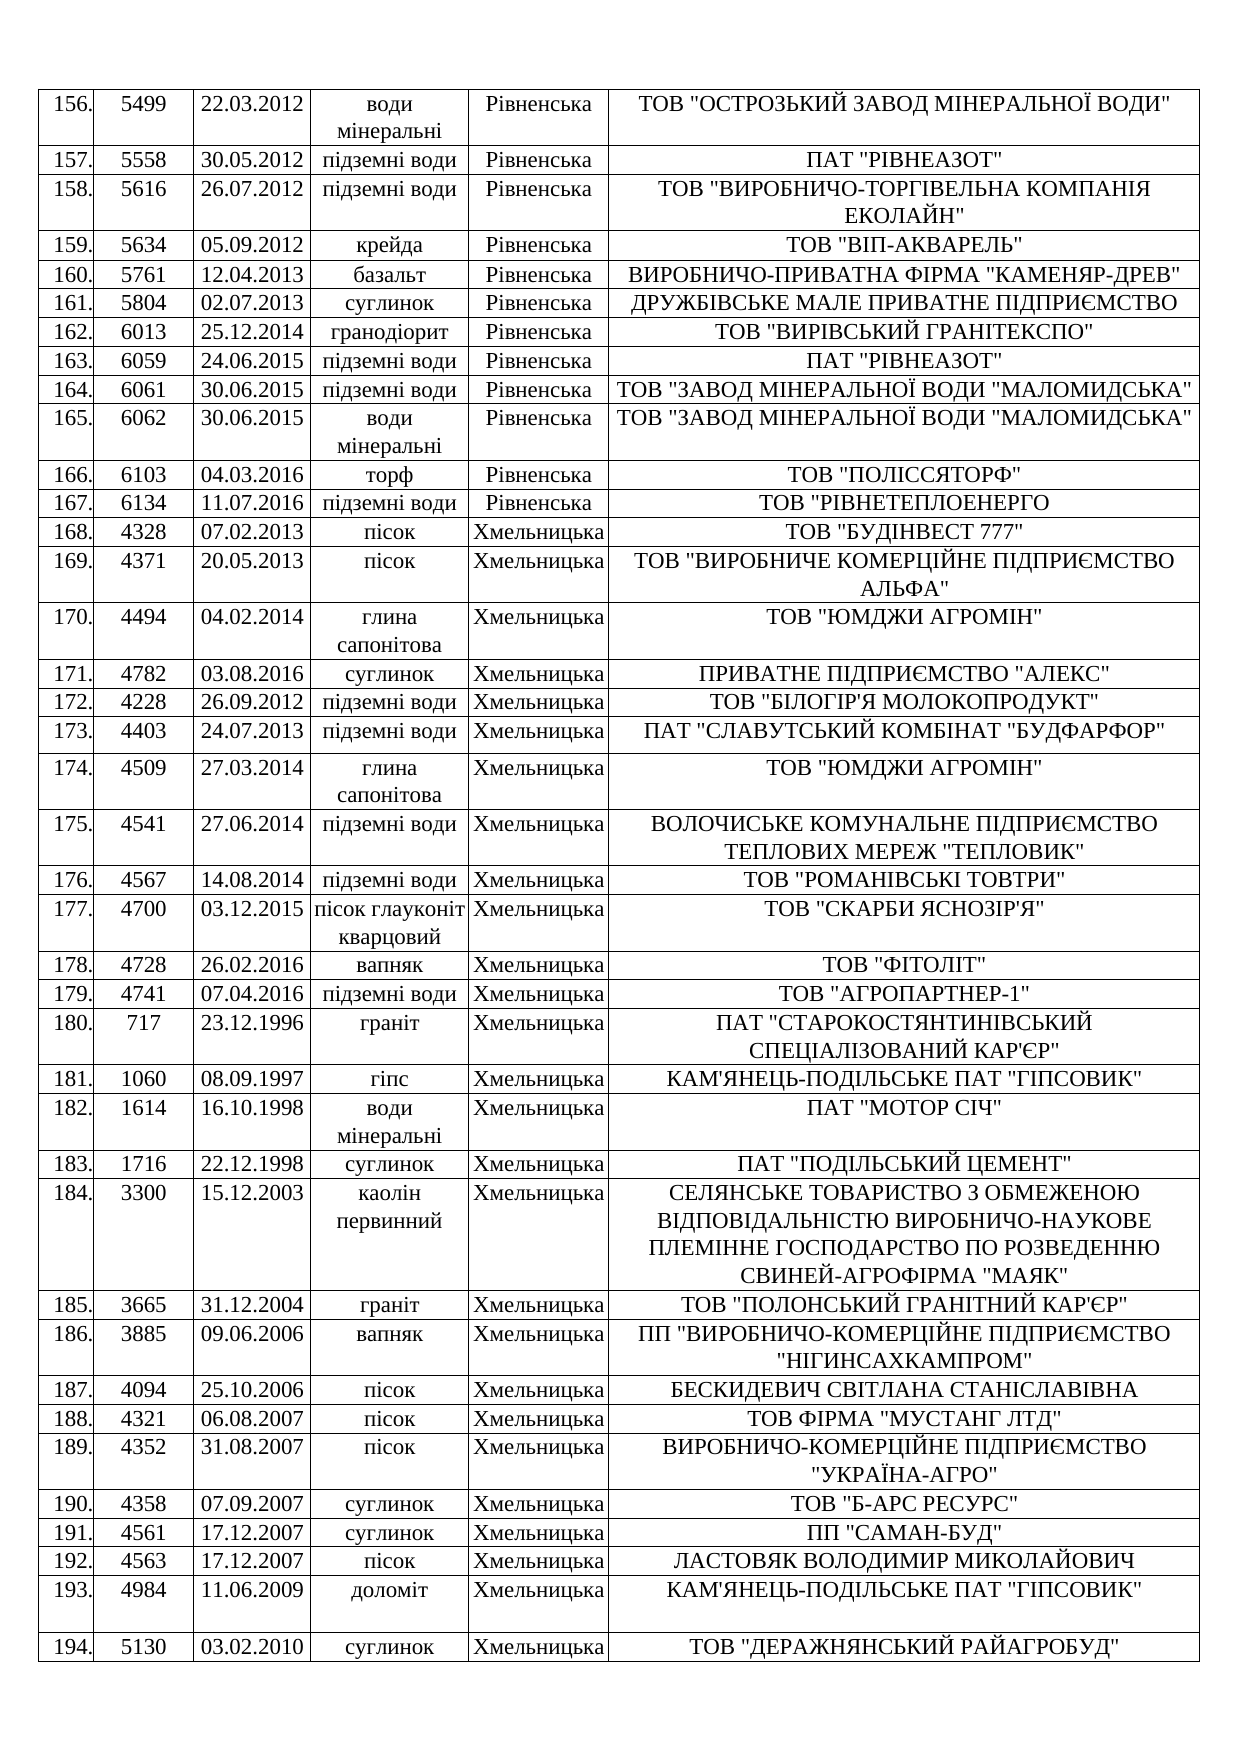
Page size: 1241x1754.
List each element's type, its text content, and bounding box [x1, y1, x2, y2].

table_cell [39, 952, 93, 979]
table_cell 5499 [94, 90, 193, 145]
table_cell 04.03.2016 [194, 461, 310, 488]
table_cell Хмельницька [469, 1547, 608, 1575]
table_cell [39, 1179, 93, 1290]
table_cell [39, 1009, 93, 1064]
table_cell 09.06.2006 [194, 1320, 310, 1375]
table_cell Хмельницька [469, 1434, 608, 1489]
table_cell ТОВ "АГРОПАРТНЕР-1" [609, 980, 1199, 1008]
table_cell вапняк [311, 1320, 468, 1375]
table_cell ТОВ "РОМАНІВСЬКІ ТОВТРИ" [609, 866, 1199, 894]
table_cell глина сапонітова [311, 754, 468, 809]
table_cell 3665 [94, 1291, 193, 1318]
table_cell Хмельницька [469, 1320, 608, 1375]
table_cell пісок [311, 518, 468, 546]
table_cell пісок глауконіт кварцовий [311, 895, 468, 951]
table_cell Рівненська [469, 175, 608, 230]
table_cell 6134 [94, 490, 193, 517]
table_cell ТОВ "ЗАВОД МІНЕРАЛЬНОЇ ВОДИ "МАЛОМИДСЬКА" [609, 404, 1199, 460]
table_cell [39, 895, 93, 951]
table_cell ПАТ "СЛАВУТСЬКИЙ КОМБІНАТ "БУДФАРФОР" [609, 717, 1199, 753]
table_cell 02.07.2013 [194, 289, 310, 317]
table_cell підземні води [311, 376, 468, 403]
table_cell ТОВ "ОСТРОЗЬКИЙ ЗАВОД МІНЕРАЛЬНОЇ ВОДИ" [609, 90, 1199, 145]
table_cell води мінеральні [311, 90, 468, 145]
table_cell 15.12.2003 [194, 1179, 310, 1290]
table_cell 5634 [94, 231, 193, 259]
table_cell [39, 603, 93, 659]
table_cell СЕЛЯНСЬКЕ ТОВАРИСТВО З ОБМЕЖЕНОЮ ВІДПОВІДАЛЬНІСТЮ ВИРОБНИЧО-НАУКОВЕ ПЛЕМІННЕ ГОСПОДАРСТВО ПО РОЗВЕДЕННЮ СВИНЕЙ-АГРОФІРМА "МАЯК" [609, 1179, 1199, 1290]
table_cell [39, 146, 93, 174]
table_cell Хмельницька [469, 1405, 608, 1432]
table_cell ТОВ "ЗАВОД МІНЕРАЛЬНОЇ ВОДИ "МАЛОМИДСЬКА" [609, 376, 1199, 403]
table_cell [39, 810, 93, 865]
table_cell ПАТ "МОТОР СІЧ" [609, 1094, 1199, 1149]
table_cell [39, 1547, 93, 1575]
table_cell 17.12.2007 [194, 1547, 310, 1575]
table_cell Хмельницька [469, 866, 608, 894]
table_cell 5761 [94, 261, 193, 288]
table_cell [39, 754, 93, 809]
table_cell 26.09.2012 [194, 689, 310, 716]
table_cell 3300 [94, 1179, 193, 1290]
table_cell 717 [94, 1009, 193, 1064]
table_cell 5616 [94, 175, 193, 230]
table_cell ТОВ "ВИРОБНИЧО-ТОРГІВЕЛЬНА КОМПАНІЯ ЕКОЛАЙН" [609, 175, 1199, 230]
table_cell суглинок [311, 1490, 468, 1517]
table_cell 11.06.2009 [194, 1576, 310, 1632]
table_cell підземні води [311, 689, 468, 716]
table_cell ТОВ "ФІТОЛІТ" [609, 952, 1199, 979]
table_cell глина сапонітова [311, 603, 468, 659]
table_cell [39, 347, 93, 374]
table_cell [39, 1490, 93, 1517]
table_cell 31.08.2007 [194, 1434, 310, 1489]
table_cell [39, 289, 93, 317]
table_cell Хмельницька [469, 1519, 608, 1546]
table_cell [39, 404, 93, 460]
table_cell Хмельницька [469, 1009, 608, 1064]
table_cell підземні води [311, 717, 468, 753]
table_cell ТОВ "СКАРБИ ЯСНОЗІР'Я" [609, 895, 1199, 951]
table_cell суглинок [311, 1519, 468, 1546]
table_cell Хмельницька [469, 1065, 608, 1093]
table_cell 08.09.1997 [194, 1065, 310, 1093]
table_cell [39, 1576, 93, 1632]
table_cell Хмельницька [469, 810, 608, 865]
table_cell 4228 [94, 689, 193, 716]
table_cell ТОВ "ДЕРАЖНЯНСЬКИЙ РАЙАГРОБУД" [609, 1633, 1199, 1661]
table_cell каолін первинний [311, 1179, 468, 1290]
table_cell 1614 [94, 1094, 193, 1149]
table_cell 6103 [94, 461, 193, 488]
table_cell 26.02.2016 [194, 952, 310, 979]
table_cell ЛАСТОВЯК ВОЛОДИМИР МИКОЛАЙОВИЧ [609, 1547, 1199, 1575]
table_cell 4541 [94, 810, 193, 865]
table_cell 4358 [94, 1490, 193, 1517]
table_cell 24.07.2013 [194, 717, 310, 753]
table_cell 26.07.2012 [194, 175, 310, 230]
table_cell 05.09.2012 [194, 231, 310, 259]
table_cell 4371 [94, 547, 193, 602]
table_cell підземні води [311, 866, 468, 894]
table_cell Хмельницька [469, 952, 608, 979]
table_cell 4094 [94, 1376, 193, 1404]
table_cell 6062 [94, 404, 193, 460]
table_cell 4494 [94, 603, 193, 659]
table_cell 31.12.2004 [194, 1291, 310, 1318]
table_cell підземні води [311, 175, 468, 230]
table_cell ТОВ "ЮМДЖИ АГРОМІН" [609, 754, 1199, 809]
table_cell Хмельницька [469, 1633, 608, 1661]
table_cell ПП "САМАН-БУД" [609, 1519, 1199, 1546]
table_cell 17.12.2007 [194, 1519, 310, 1546]
table_cell води мінеральні [311, 1094, 468, 1149]
table_cell 4567 [94, 866, 193, 894]
table_cell [39, 518, 93, 546]
table_cell [39, 1094, 93, 1149]
table_cell [39, 318, 93, 346]
table_cell [39, 1633, 93, 1661]
table_cell [39, 1434, 93, 1489]
table_cell [39, 1151, 93, 1178]
table_cell 4984 [94, 1576, 193, 1632]
table_cell [39, 261, 93, 288]
table_cell [39, 1376, 93, 1404]
table_cell підземні води [311, 146, 468, 174]
table_cell 4782 [94, 660, 193, 687]
table_cell Рівненська [469, 490, 608, 517]
table_cell суглинок [311, 1151, 468, 1178]
table_cell 6013 [94, 318, 193, 346]
table_cell КАМ'ЯНЕЦЬ-ПОДІЛЬСЬКЕ ПАТ "ГІПСОВИК" [609, 1065, 1199, 1093]
table_cell [39, 1291, 93, 1318]
table_cell пісок [311, 1547, 468, 1575]
table_cell Рівненська [469, 231, 608, 259]
table_cell [39, 175, 93, 230]
table_cell 23.12.1996 [194, 1009, 310, 1064]
table_cell 6059 [94, 347, 193, 374]
table_cell ТОВ "ВИРІВСЬКИЙ ГРАНІТЕКСПО" [609, 318, 1199, 346]
table_cell Рівненська [469, 261, 608, 288]
table_cell [39, 547, 93, 602]
table_cell ТОВ "ВИРОБНИЧЕ КОМЕРЦІЙНЕ ПІДПРИЄМСТВО АЛЬФА" [609, 547, 1199, 602]
table_cell Хмельницька [469, 547, 608, 602]
table_cell [39, 490, 93, 517]
table_cell 07.02.2013 [194, 518, 310, 546]
table_cell 12.04.2013 [194, 261, 310, 288]
table_cell ПАТ "СТАРОКОСТЯНТИНІВСЬКИЙ СПЕЦІАЛІЗОВАНИЙ КАР'ЄР" [609, 1009, 1199, 1064]
table_cell Рівненська [469, 404, 608, 460]
table_cell вапняк [311, 952, 468, 979]
table_cell [39, 1065, 93, 1093]
table_cell Хмельницька [469, 1179, 608, 1290]
table_cell Хмельницька [469, 1576, 608, 1632]
table_cell Хмельницька [469, 980, 608, 1008]
table_cell води мінеральні [311, 404, 468, 460]
table_cell ТОВ "БУДІНВЕСТ 777" [609, 518, 1199, 546]
table_cell гранодіорит [311, 318, 468, 346]
table_cell [39, 231, 93, 259]
table_cell 27.03.2014 [194, 754, 310, 809]
table_cell ВОЛОЧИСЬКЕ КОМУНАЛЬНЕ ПІДПРИЄМСТВО ТЕПЛОВИХ МЕРЕЖ "ТЕПЛОВИК" [609, 810, 1199, 865]
table_cell 4728 [94, 952, 193, 979]
table_cell 07.09.2007 [194, 1490, 310, 1517]
table_cell [39, 866, 93, 894]
table_cell гіпс [311, 1065, 468, 1093]
table_cell суглинок [311, 1633, 468, 1661]
table_cell ПАТ "РІВНЕАЗОТ" [609, 146, 1199, 174]
table_cell Рівненська [469, 376, 608, 403]
table_cell 4563 [94, 1547, 193, 1575]
table_cell 5130 [94, 1633, 193, 1661]
table_cell підземні води [311, 347, 468, 374]
table_cell Хмельницька [469, 1094, 608, 1149]
table_cell 20.05.2013 [194, 547, 310, 602]
table_cell 03.02.2010 [194, 1633, 310, 1661]
table_cell пісок [311, 1376, 468, 1404]
table_cell доломіт [311, 1576, 468, 1632]
table_cell 5804 [94, 289, 193, 317]
table_cell Рівненська [469, 347, 608, 374]
table_cell Хмельницька [469, 1151, 608, 1178]
table_cell Хмельницька [469, 518, 608, 546]
table_cell 4352 [94, 1434, 193, 1489]
table_cell Рівненська [469, 146, 608, 174]
table_cell 4700 [94, 895, 193, 951]
table_cell БЕСКИДЕВИЧ СВІТЛАНА СТАНІСЛАВІВНА [609, 1376, 1199, 1404]
table_cell 5558 [94, 146, 193, 174]
table_cell пісок [311, 1405, 468, 1432]
table_cell [39, 689, 93, 716]
table_cell ТОВ ФІРМА "МУСТАНГ ЛТД" [609, 1405, 1199, 1432]
table_cell Хмельницька [469, 1291, 608, 1318]
table_cell КАМ'ЯНЕЦЬ-ПОДІЛЬСЬКЕ ПАТ "ГІПСОВИК" [609, 1576, 1199, 1632]
table_cell 16.10.1998 [194, 1094, 310, 1149]
table_cell [39, 1405, 93, 1432]
table_cell 22.12.1998 [194, 1151, 310, 1178]
table_cell суглинок [311, 289, 468, 317]
table_cell ТОВ "ПОЛОНСЬКИЙ ГРАНІТНИЙ КАР'ЄР" [609, 1291, 1199, 1318]
table_cell 06.08.2007 [194, 1405, 310, 1432]
table_cell 22.03.2012 [194, 90, 310, 145]
table_cell Рівненська [469, 289, 608, 317]
table_cell Хмельницька [469, 660, 608, 687]
table_cell підземні води [311, 810, 468, 865]
table_cell Хмельницька [469, 895, 608, 951]
table_cell [39, 660, 93, 687]
table_cell граніт [311, 1009, 468, 1064]
table_cell [39, 1519, 93, 1546]
table_cell 1716 [94, 1151, 193, 1178]
table_cell 30.06.2015 [194, 404, 310, 460]
table_cell [39, 90, 93, 145]
table_cell Хмельницька [469, 689, 608, 716]
table_cell Рівненська [469, 90, 608, 145]
table_cell ТОВ "БІЛОГІР'Я МОЛОКОПРОДУКТ" [609, 689, 1199, 716]
table_cell базальт [311, 261, 468, 288]
table_cell 11.07.2016 [194, 490, 310, 517]
table_cell 4321 [94, 1405, 193, 1432]
table_cell Хмельницька [469, 754, 608, 809]
table_cell 1060 [94, 1065, 193, 1093]
table_cell пісок [311, 547, 468, 602]
table_cell Хмельницька [469, 717, 608, 753]
table_cell ПРИВАТНЕ ПІДПРИЄМСТВО "АЛЕКС" [609, 660, 1199, 687]
table_cell ТОВ "РІВНЕТЕПЛОЕНЕРГО [609, 490, 1199, 517]
table_cell 03.12.2015 [194, 895, 310, 951]
table_cell ПП "ВИРОБНИЧО-КОМЕРЦІЙНЕ ПІДПРИЄМСТВО "НІГИНСАХКАМПРОМ" [609, 1320, 1199, 1375]
table_cell 4403 [94, 717, 193, 753]
table_cell ВИРОБНИЧО-ПРИВАТНА ФІРМА "КАМЕНЯР-ДРЕВ" [609, 261, 1199, 288]
table_cell Рівненська [469, 461, 608, 488]
table_cell ДРУЖБІВСЬКЕ МАЛЕ ПРИВАТНЕ ПІДПРИЄМСТВО [609, 289, 1199, 317]
table_cell Хмельницька [469, 1490, 608, 1517]
table_cell Рівненська [469, 318, 608, 346]
table_cell 25.10.2006 [194, 1376, 310, 1404]
table_cell 04.02.2014 [194, 603, 310, 659]
table_cell 4328 [94, 518, 193, 546]
table_cell [39, 461, 93, 488]
table_cell ТОВ "ЮМДЖИ АГРОМІН" [609, 603, 1199, 659]
table_cell 03.08.2016 [194, 660, 310, 687]
table_cell 6061 [94, 376, 193, 403]
table_cell ПАТ "ПОДІЛЬСЬКИЙ ЦЕМЕНТ" [609, 1151, 1199, 1178]
table_cell ТОВ "ВІП-АКВАРЕЛЬ" [609, 231, 1199, 259]
table_cell підземні води [311, 490, 468, 517]
table_cell ВИРОБНИЧО-КОМЕРЦІЙНЕ ПІДПРИЄМСТВО "УКРАЇНА-АГРО" [609, 1434, 1199, 1489]
table_cell граніт [311, 1291, 468, 1318]
table_cell 24.06.2015 [194, 347, 310, 374]
table_cell 14.08.2014 [194, 866, 310, 894]
table_cell [39, 376, 93, 403]
table_cell Хмельницька [469, 1376, 608, 1404]
table_cell 4561 [94, 1519, 193, 1546]
table_cell 30.06.2015 [194, 376, 310, 403]
table_cell суглинок [311, 660, 468, 687]
table_cell пісок [311, 1434, 468, 1489]
table_cell 4509 [94, 754, 193, 809]
table_cell 07.04.2016 [194, 980, 310, 1008]
table_cell 25.12.2014 [194, 318, 310, 346]
table_cell [39, 717, 93, 753]
table_cell 4741 [94, 980, 193, 1008]
table_cell крейда [311, 231, 468, 259]
table_cell підземні води [311, 980, 468, 1008]
table_cell [39, 980, 93, 1008]
table_cell 3885 [94, 1320, 193, 1375]
table_cell [39, 1320, 93, 1375]
table_cell 30.05.2012 [194, 146, 310, 174]
table_cell Хмельницька [469, 603, 608, 659]
table_cell торф [311, 461, 468, 488]
table_cell ТОВ "Б-АРС РЕСУРС" [609, 1490, 1199, 1517]
table_cell 27.06.2014 [194, 810, 310, 865]
table_cell ПАТ "РІВНЕАЗОТ" [609, 347, 1199, 374]
table_cell ТОВ "ПОЛІССЯТОРФ" [609, 461, 1199, 488]
